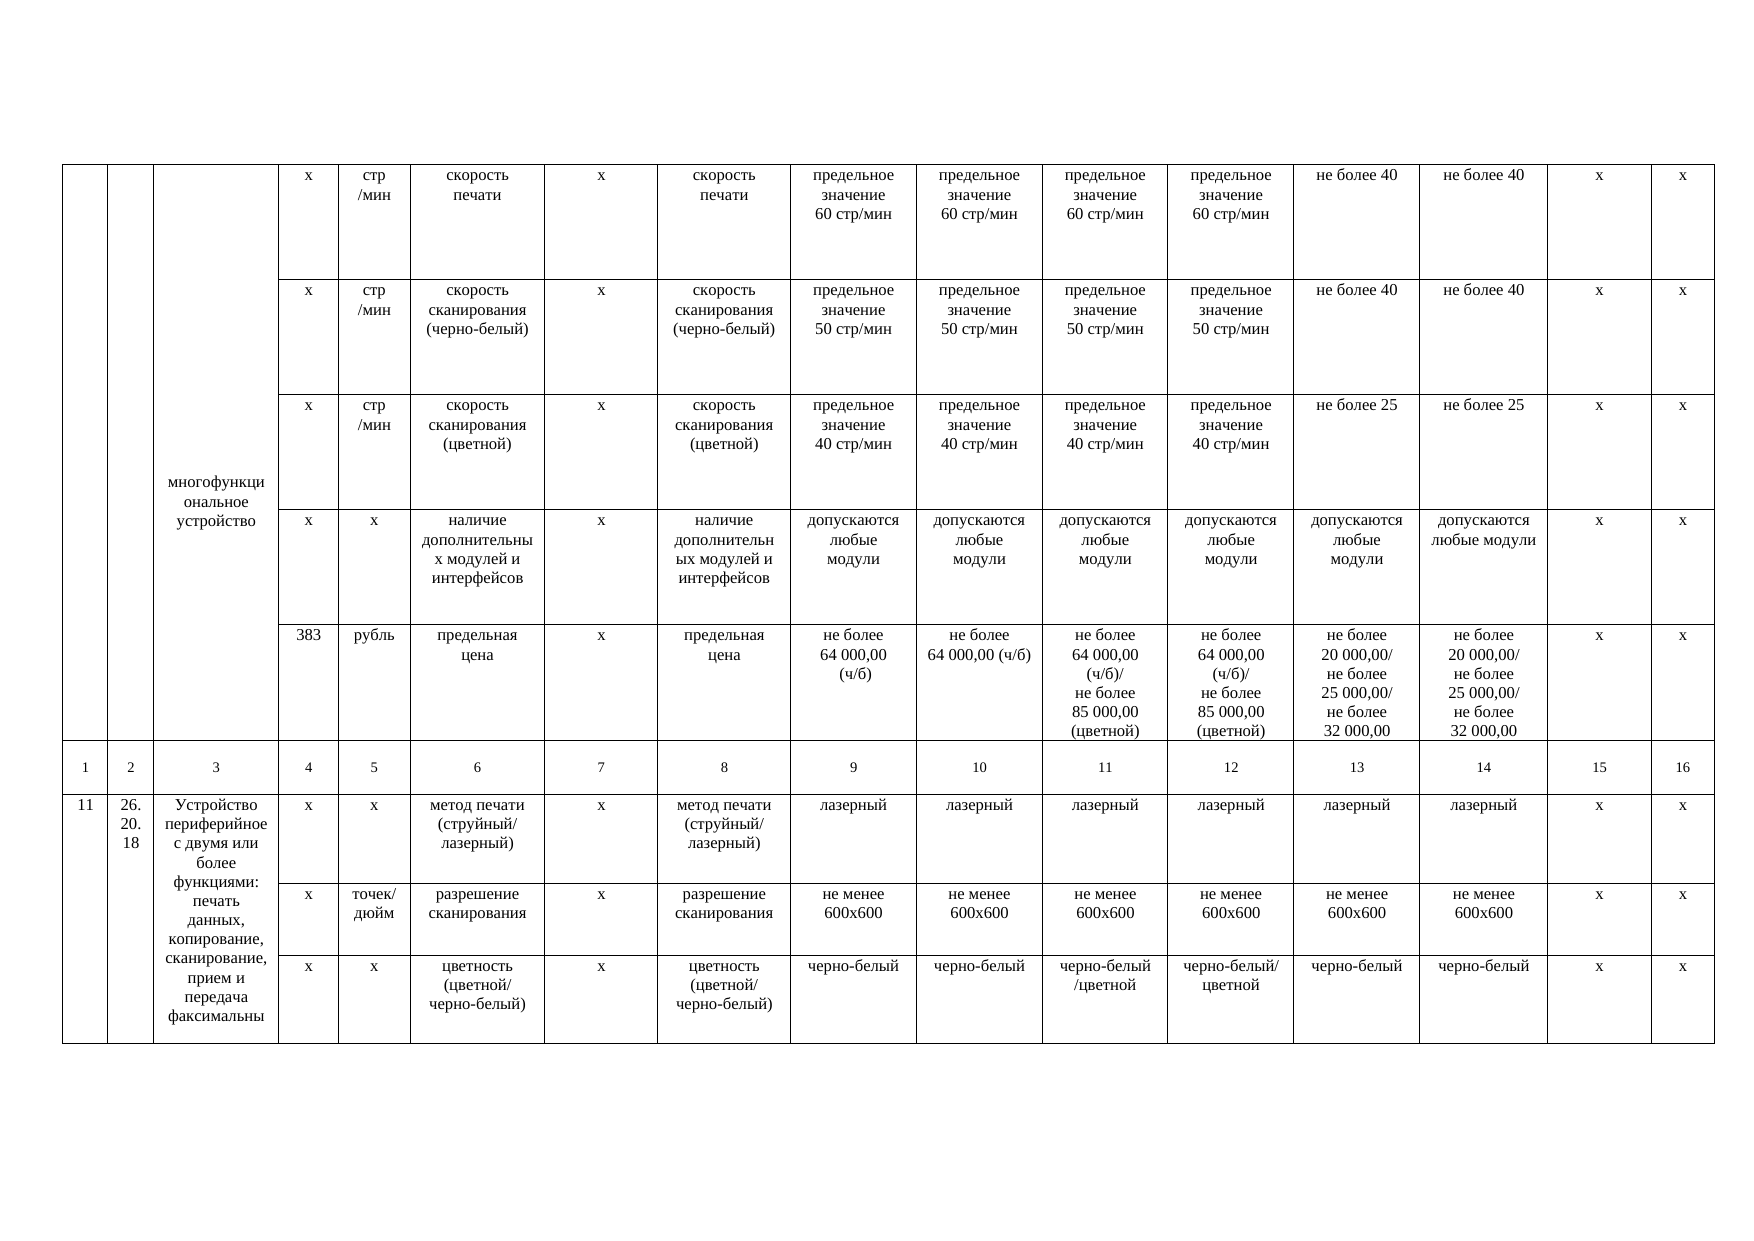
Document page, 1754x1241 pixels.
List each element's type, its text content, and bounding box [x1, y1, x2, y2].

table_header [63, 795, 107, 1043]
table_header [1294, 165, 1419, 279]
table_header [1420, 956, 1547, 1043]
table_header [917, 165, 1042, 279]
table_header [1548, 165, 1651, 279]
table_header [1168, 165, 1293, 279]
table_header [1548, 956, 1651, 1043]
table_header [154, 795, 278, 1043]
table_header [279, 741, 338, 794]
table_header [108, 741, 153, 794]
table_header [791, 956, 916, 1043]
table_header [658, 165, 790, 279]
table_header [545, 165, 657, 279]
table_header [279, 956, 338, 1043]
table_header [1043, 165, 1167, 279]
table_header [154, 165, 278, 740]
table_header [1420, 165, 1547, 279]
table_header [108, 165, 153, 740]
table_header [279, 165, 338, 279]
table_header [1043, 956, 1167, 1043]
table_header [63, 165, 107, 740]
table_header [411, 956, 544, 1043]
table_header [917, 956, 1042, 1043]
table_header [339, 956, 410, 1043]
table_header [791, 165, 916, 279]
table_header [339, 165, 410, 279]
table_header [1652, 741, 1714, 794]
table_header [658, 956, 790, 1043]
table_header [411, 165, 544, 279]
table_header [1294, 956, 1419, 1043]
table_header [1652, 956, 1714, 1043]
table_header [1168, 956, 1293, 1043]
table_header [108, 795, 153, 1043]
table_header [545, 956, 657, 1043]
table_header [1652, 165, 1714, 279]
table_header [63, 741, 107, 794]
